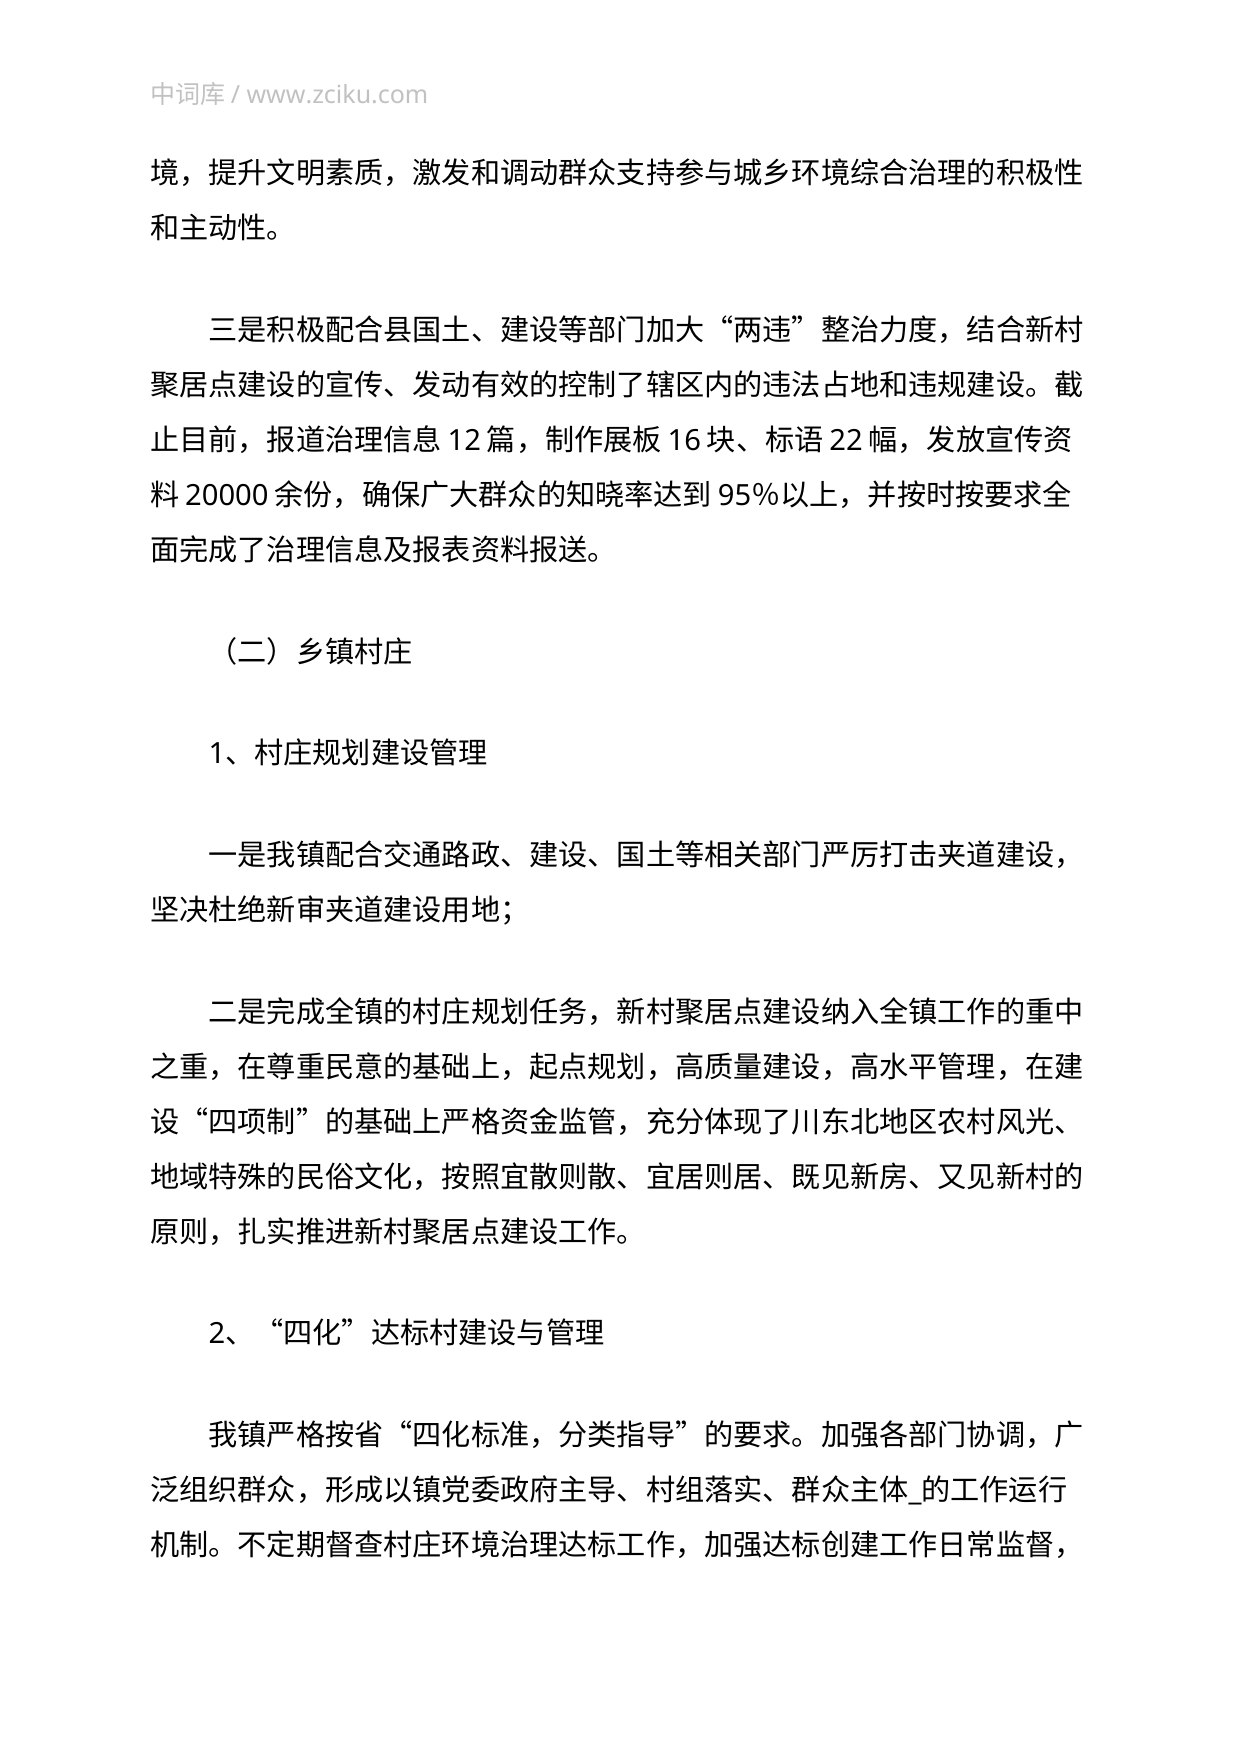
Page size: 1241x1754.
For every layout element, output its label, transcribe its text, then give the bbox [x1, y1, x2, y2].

text 2、“四化”达标村建设与管理 [150, 1310, 1090, 1352]
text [150, 1412, 1090, 1564]
text 1、村庄规划建设管理 [150, 730, 1090, 772]
text 二是完成全镇的村庄规划任务，新村聚居点建设纳入全镇工作的重中之重，在尊重民意的基础上，起点规划，高质量建设，高水平管理，在建设“四项制”的基础上严格资金监管，充分体现了川东北地区农村风光、地域特殊的民俗文化，按照宜散则散、宜居则居、既见新房、又见新村的原则，扎实推进新村聚居点建设工作。 [150, 989, 1090, 1251]
text （二）乡镇村庄 [150, 628, 1090, 671]
text 一是我镇配合交通路政、建设、国土等相关部门严厉打击夹道建设，坚决杜绝新审夹道建设用地； [150, 832, 1090, 929]
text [150, 150, 1090, 247]
text 三是积极配合县国土、建设等部门加大“两违”整治力度，结合新村聚居点建设的宣传、发动有效的控制了辖区内的违法占地和违规建设。截止目前，报道治理信息12篇，制作展板16块、标语22幅，发放宣传资料20000余份，确保广大群众的知晓率达到95％以上，并按时按要求全面完成了治理信息及报表资料报送。 [150, 307, 1090, 569]
